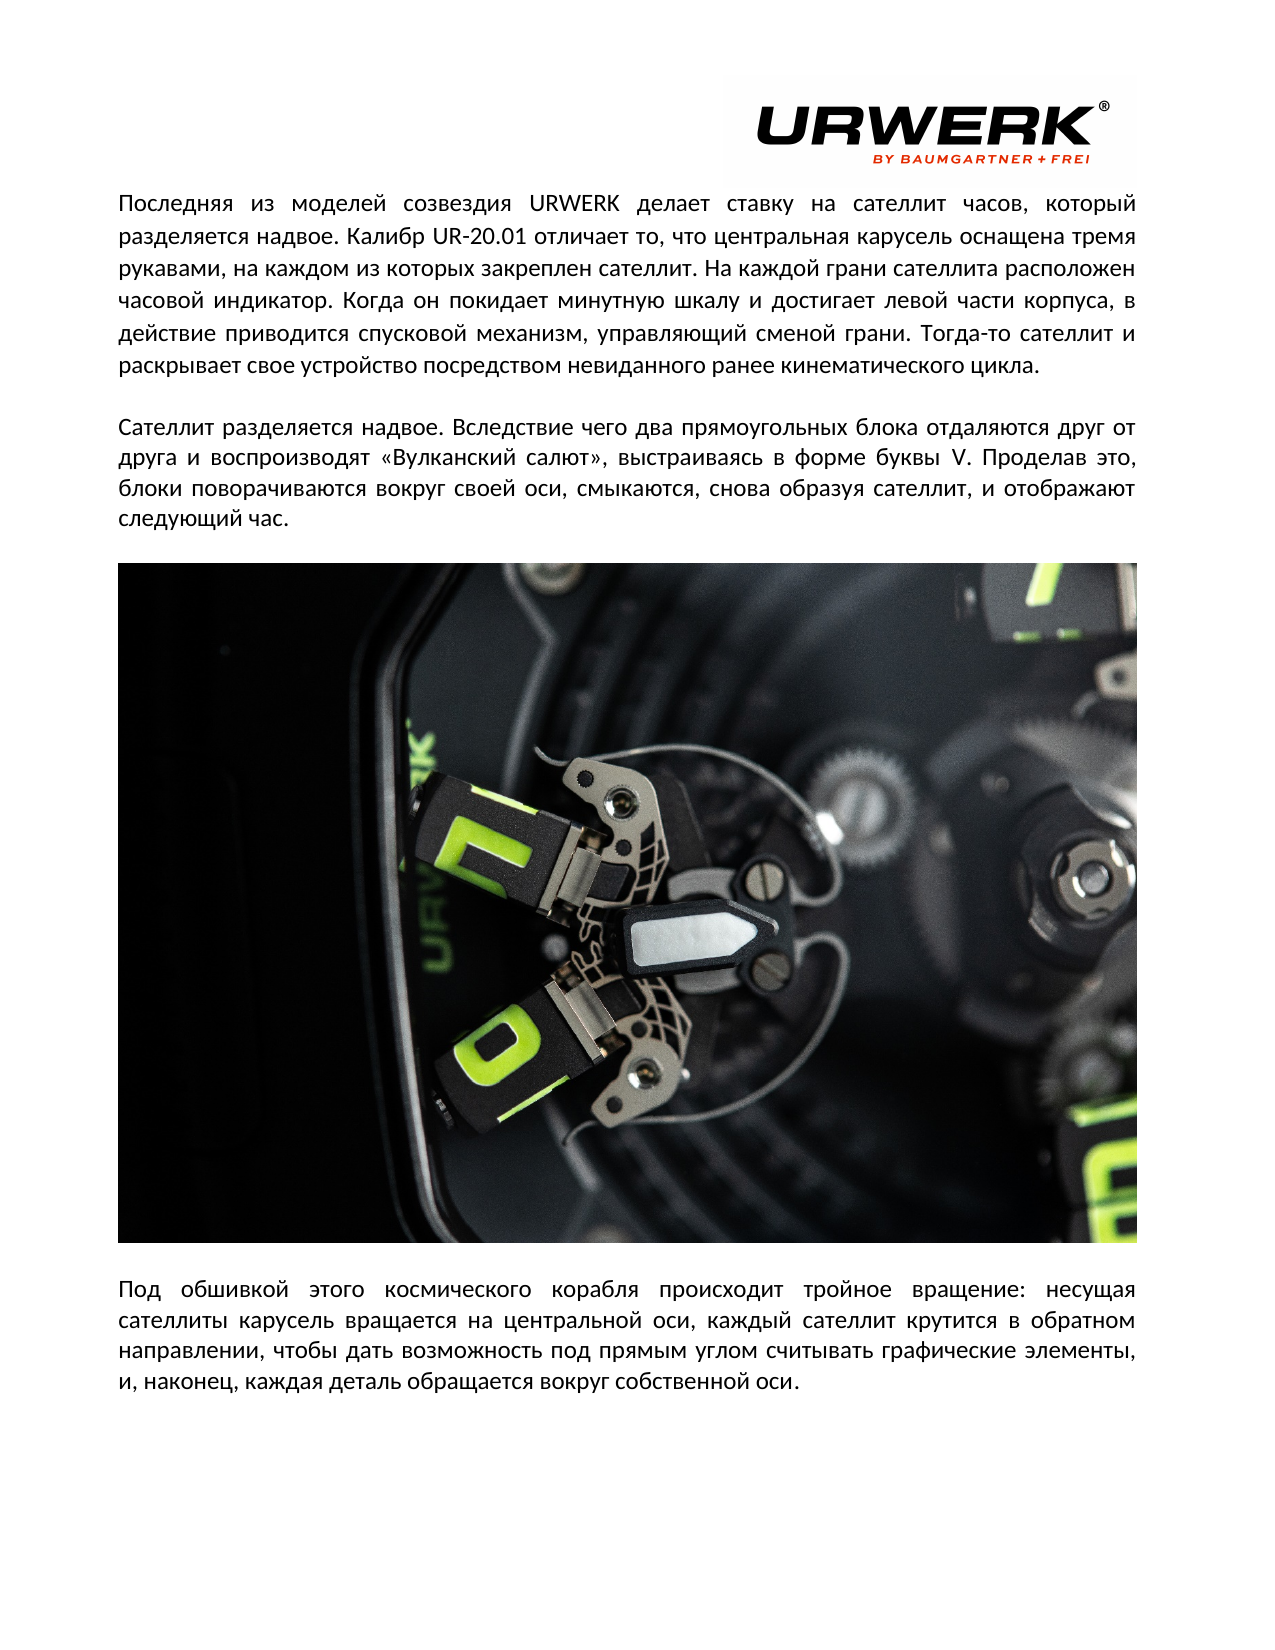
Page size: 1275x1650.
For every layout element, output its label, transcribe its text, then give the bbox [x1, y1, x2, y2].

text Последняя из моделей созвездия URWERK делает ставку на сателлит часов, который разделяется надвое. Калибр UR-20.01 отличает то, что центральная карусель оснащена тремя рукавами, на каждом из которых закреплен сателлит. На каждой грани сателлита расположен часовой индикатор. Когда он покидает минутную шкалу и достигает левой части корпуса, в действие приводится спусковой механизм, управляющий сменой грани. Тогда-то сателлит и раскрывает свое устройство посредством невиданного ранее кинематического цикла. [118, 187, 1137, 379]
picture [723, 75, 1138, 188]
picture [118, 563, 1137, 1243]
text Под обшивкой этого космического корабля происходит тройное вращение: несущая сателлиты карусель вращается на центральной оси, каждый сателлит крутится в обратном направлении, чтобы дать возможность под прямым углом считывать графические элементы, и, наконец, каждая деталь обращается вокруг собственной оси. [118, 1273, 1137, 1395]
text Сателлит разделяется надвое. Вследствие чего два прямоугольных блока отдаляются друг от друга и воспроизводят «Вулканский салют», выстраиваясь в форме буквы V. Проделав это, блоки поворачиваются вокруг своей оси, смыкаются, снова образуя сателлит, и отображают следующий час. [118, 411, 1137, 533]
